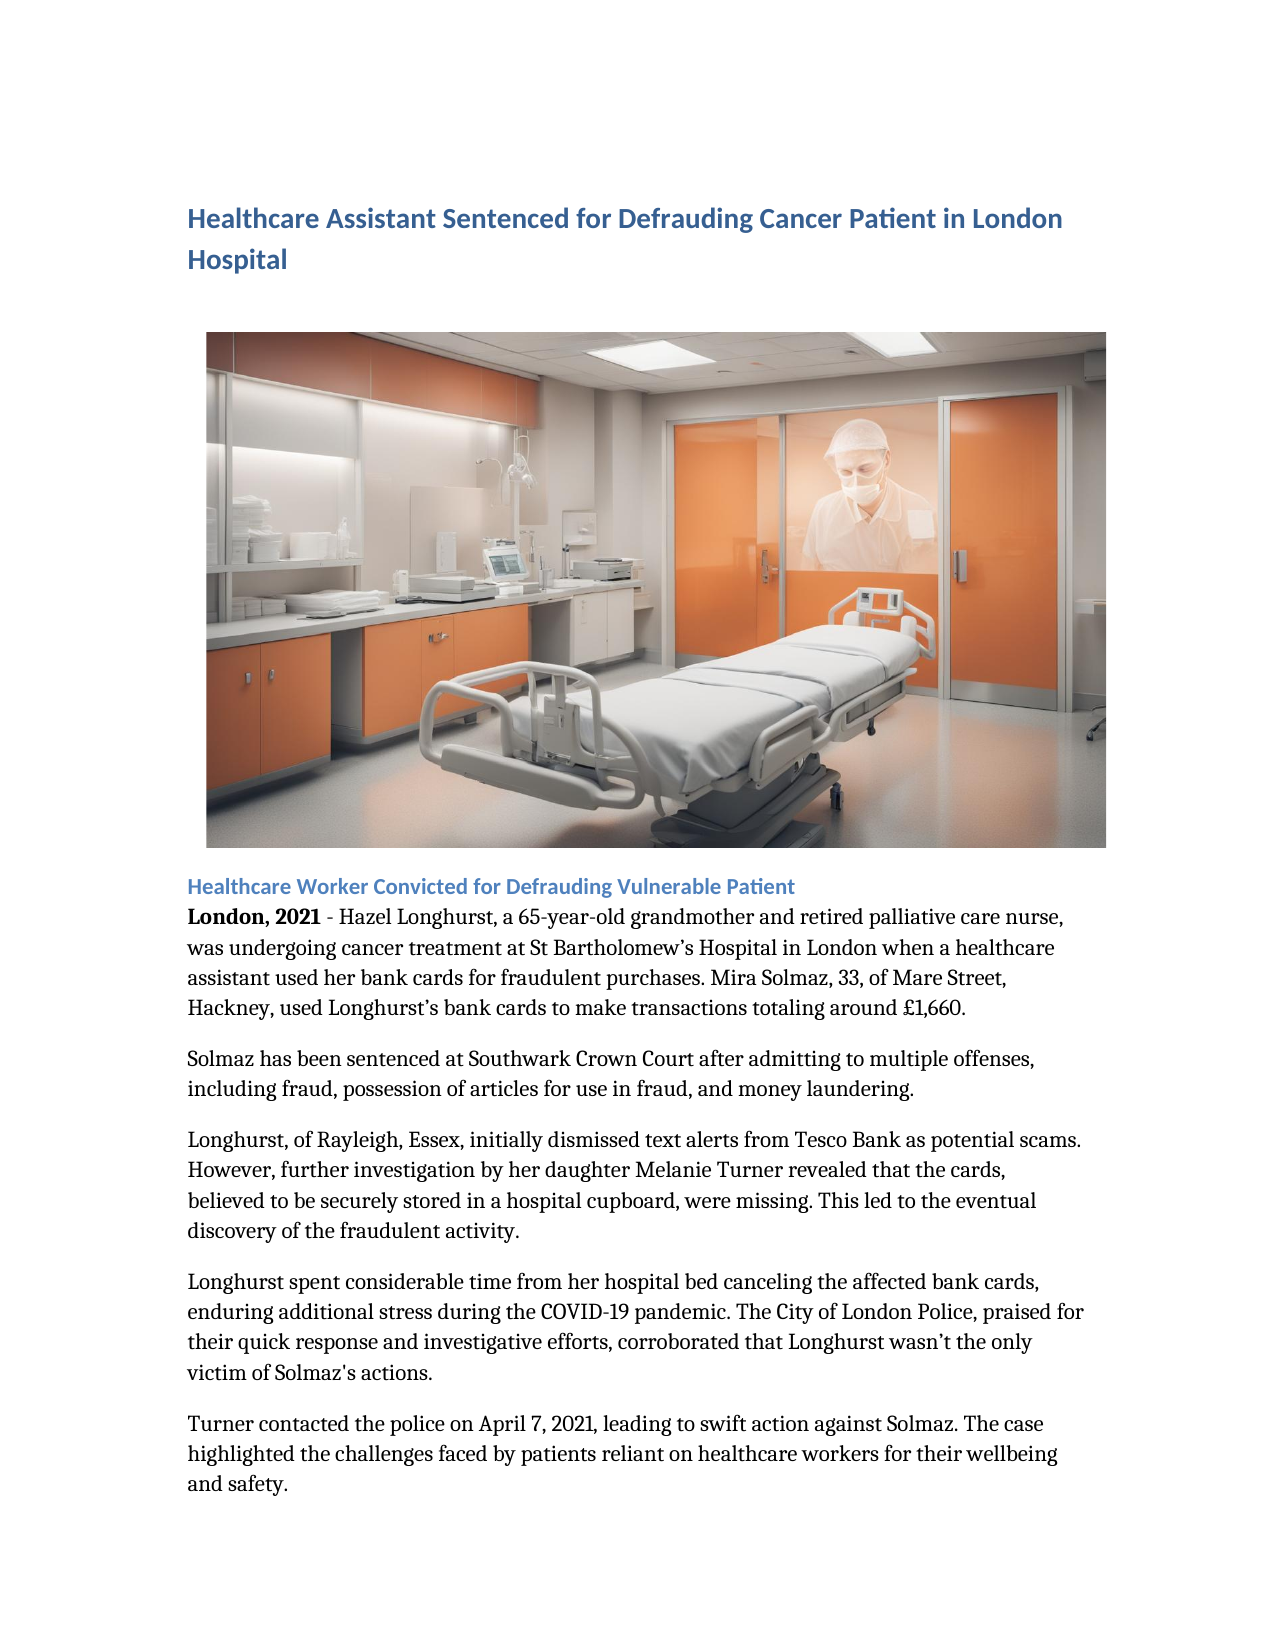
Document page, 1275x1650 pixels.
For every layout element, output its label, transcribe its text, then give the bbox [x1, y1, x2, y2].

text Longhurst, of Rayleigh, Essex, initially dismissed text alerts from Tesco Bank as potential scams. However, further investigation by her daughter Melanie Turner revealed that the cards, believed to be securely stored in a hospital cupboard, were missing. This led to the eventual discovery of the fraudulent activity. [187, 1127, 1087, 1244]
text Turner contacted the police on April 7, 2021, leading to swift action against Solmaz. The case highlighted the challenges faced by patients reliant on healthcare workers for their wellbeing and safety. [187, 1410, 1087, 1497]
text London, 2021 - Hazel Longhurst, a 65-year-old grandmother and retired palliative care nurse, was undergoing cancer treatment at St Bartholomew’s Hospital in London when a healthcare assistant used her bank cards for fraudulent purchases. Mira Solmaz, 33, of Mare Street, Hackney, used Longhurst’s bank cards to make transactions totaling around £1,660. [187, 904, 1087, 1021]
text Longhurst spent considerable time from her hospital bed canceling the affected bank cards, enduring additional stress during the COVID-19 pandemic. The City of London Police, praised for their quick response and investigative efforts, corroborated that Longhurst wasn’t the only victim of Solmaz's actions. [187, 1269, 1087, 1386]
subtitle Healthcare Assistant Sentenced for Defrauding Cancer Patient in London Hospital [187, 200, 1087, 277]
subtitle Healthcare Worker Convicted for Defrauding Vulnerable Patient [187, 872, 1087, 900]
picture [206, 332, 1107, 848]
text Solmaz has been sentenced at Southwark Crown Court after admitting to multiple offenses, including fraud, possession of articles for use in fraud, and money laundering. [187, 1046, 1087, 1102]
